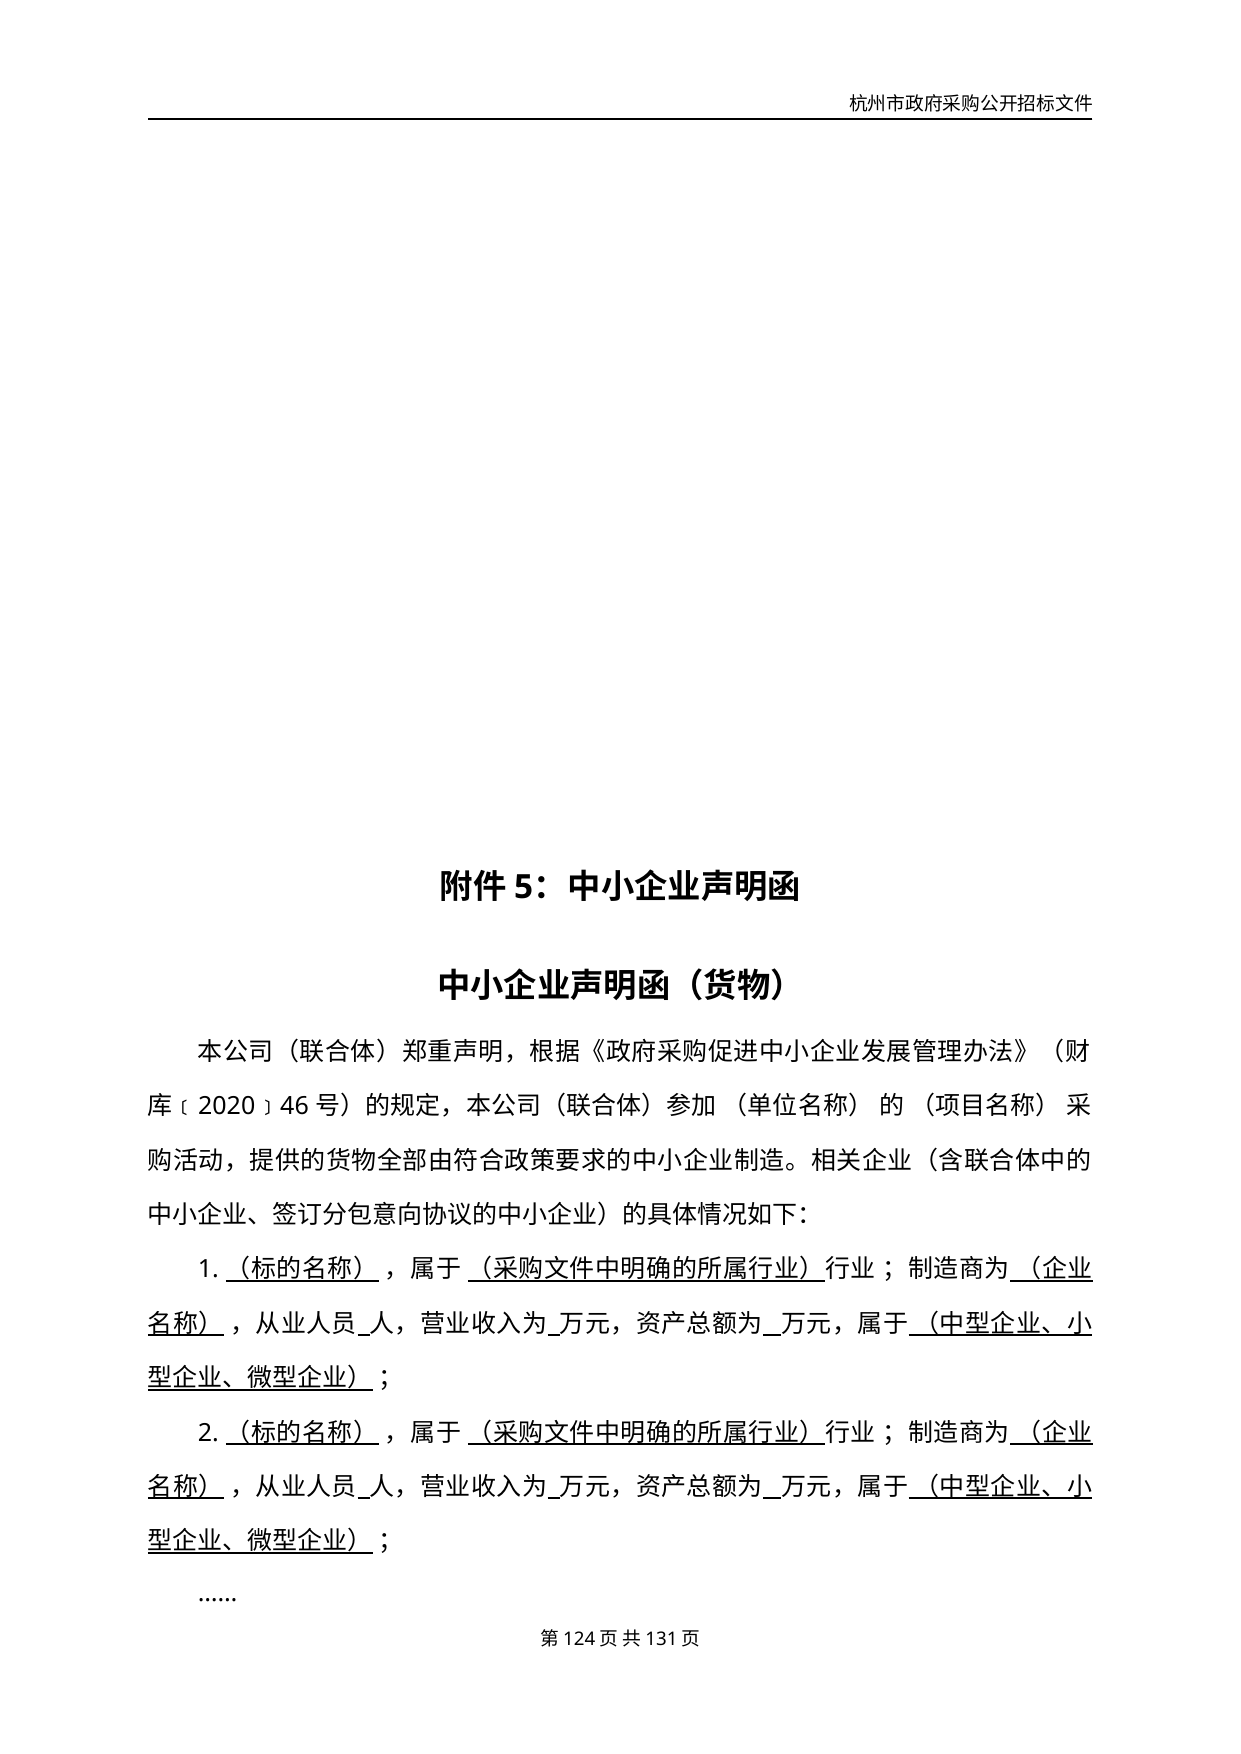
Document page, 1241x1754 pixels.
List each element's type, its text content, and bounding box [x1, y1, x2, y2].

text 2. （标的名称） ，属于 （采购文件中明确的所属行业）行业 ；制造商为 （企业名称） ，从业人员 人，营业收入为 万元，资产总额为 万元，属于 （中型企业、小型企业、微型企业） ； [148, 1412, 1092, 1557]
text 中小企业声明函（货物） [148, 959, 1092, 1007]
text 附件5：中小企业声明函 [148, 859, 1092, 908]
text 本公司（联合体）郑重声明，根据《政府采购促进中小企业发展管理办法》（财库﹝2020﹞46 号）的规定，本公司（联合体）参加 （单位名称） 的 （项目名称） 采购活动，提供的货物全部由符合政策要求的中小企业制造。相关企业（含联合体中的中小企业、签订分包意向协议的中小企业）的具体情况如下： [148, 1031, 1092, 1231]
text …… [148, 1575, 1092, 1609]
text 1. （标的名称） ，属于 （采购文件中明确的所属行业）行业 ；制造商为 （企业名称） ，从业人员 人，营业收入为 万元，资产总额为 万元，属于 （中型企业、小型企业、微型企业） ； [148, 1249, 1092, 1394]
